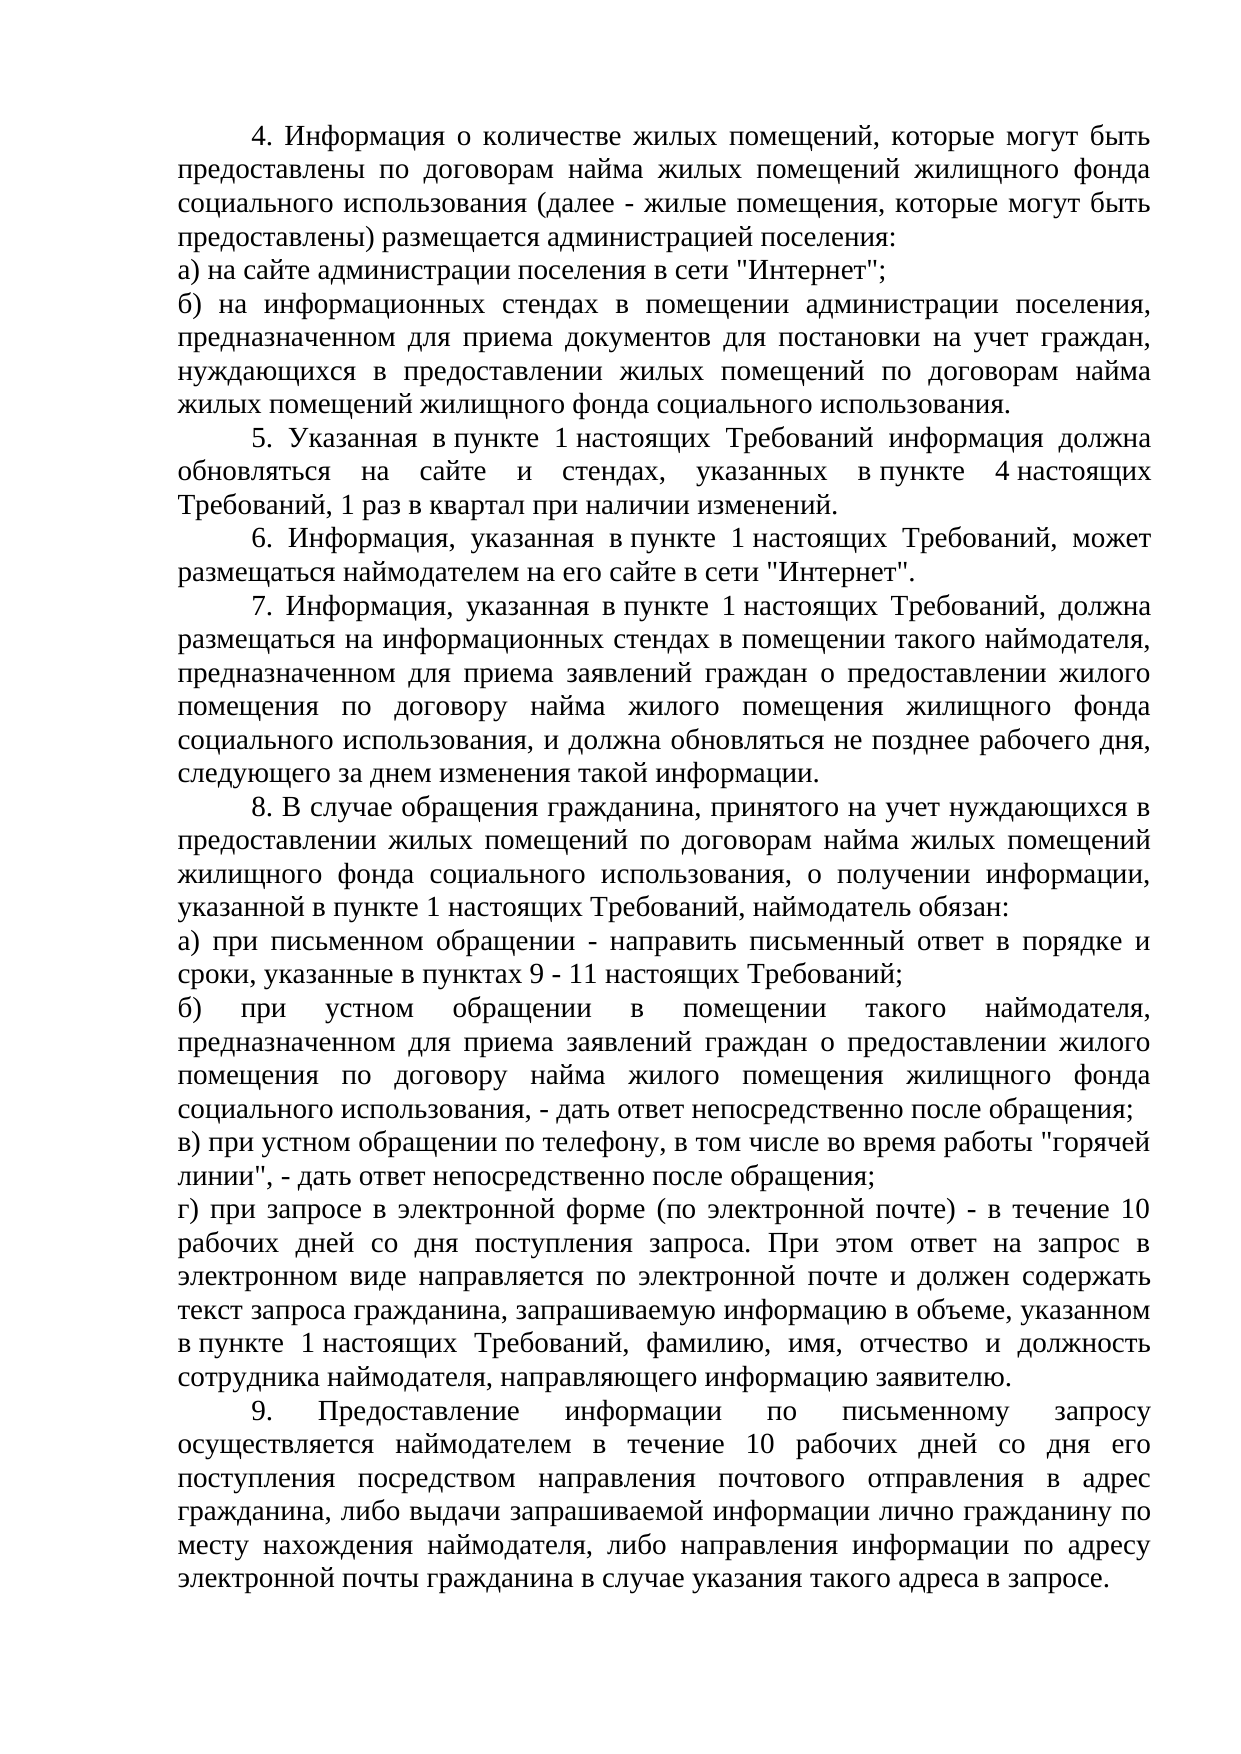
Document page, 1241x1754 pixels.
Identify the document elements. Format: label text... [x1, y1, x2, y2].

text а) на сайте администрации поселения в сети "Интернет"; [177, 252, 1152, 286]
text б) при устном обращении в помещении такого наймодателя, предназначенном для приема заявлений граждан о предоставлении жилого помещения по договору найма жилого помещения жилищного фонда социального использования, - дать ответ непосредственно после обращения; [177, 990, 1152, 1124]
text 5. Указанная в пункте 1 настоящих Требований информация должна обновляться на сайте и стендах, указанных в пункте 4 настоящих Требований, 1 раз в квартал при наличии изменений. [177, 420, 1152, 521]
text г) при запросе в электронной форме (по электронной почте) - в течение 10 рабочих дней со дня поступления запроса. При этом ответ на запрос в электронном виде направляется по электронной почте и должен содержать текст запроса гражданина, запрашиваемую информацию в объеме, указанном в пункте 1 настоящих Требований, фамилию, имя, отчество и должность сотрудника наймодателя, направляющего информацию заявителю. [177, 1191, 1152, 1393]
text б) на информационных стендах в помещении администрации поселения, предназначенном для приема документов для постановки на учет граждан, нуждающихся в предоставлении жилых помещений по договорам найма жилых помещений жилищного фонда социального использования. [177, 286, 1152, 420]
text 9. Предоставление информации по письменному запросу осуществляется наймодателем в течение 10 рабочих дней со дня его поступления посредством направления почтового отправления в адрес гражданина, либо выдачи запрашиваемой информации лично гражданину по месту нахождения наймодателя, либо направления информации по адресу электронной почты гражданина в случае указания такого адреса в запросе. [177, 1393, 1152, 1594]
text в) при устном обращении по телефону, в том числе во время работы "горячей линии", - дать ответ непосредственно после обращения; [177, 1124, 1152, 1191]
text а) при письменном обращении - направить письменный ответ в порядке и сроки, указанные в пунктах 9 - 11 настоящих Требований; [177, 923, 1152, 990]
text 7. Информация, указанная в пункте 1 настоящих Требований, должна размещаться на информационных стендах в помещении такого наймодателя, предназначенном для приема заявлений граждан о предоставлении жилого помещения по договору найма жилого помещения жилищного фонда социального использования, и должна обновляться не позднее рабочего дня, следующего за днем изменения такой информации. [177, 588, 1152, 789]
text 4. Информация о количестве жилых помещений, которые могут быть предоставлены по договорам найма жилых помещений жилищного фонда социального использования (далее - жилые помещения, которые могут быть предоставлены) размещается администрацией поселения: [177, 118, 1152, 252]
text 6. Информация, указанная в пункте 1 настоящих Требований, может размещаться наймодателем на его сайте в сети "Интернет". [177, 521, 1152, 588]
text 8. В случае обращения гражданина, принятого на учет нуждающихся в предоставлении жилых помещений по договорам найма жилых помещений жилищного фонда социального использования, о получении информации, указанной в пункте 1 настоящих Требований, наймодатель обязан: [177, 789, 1152, 923]
